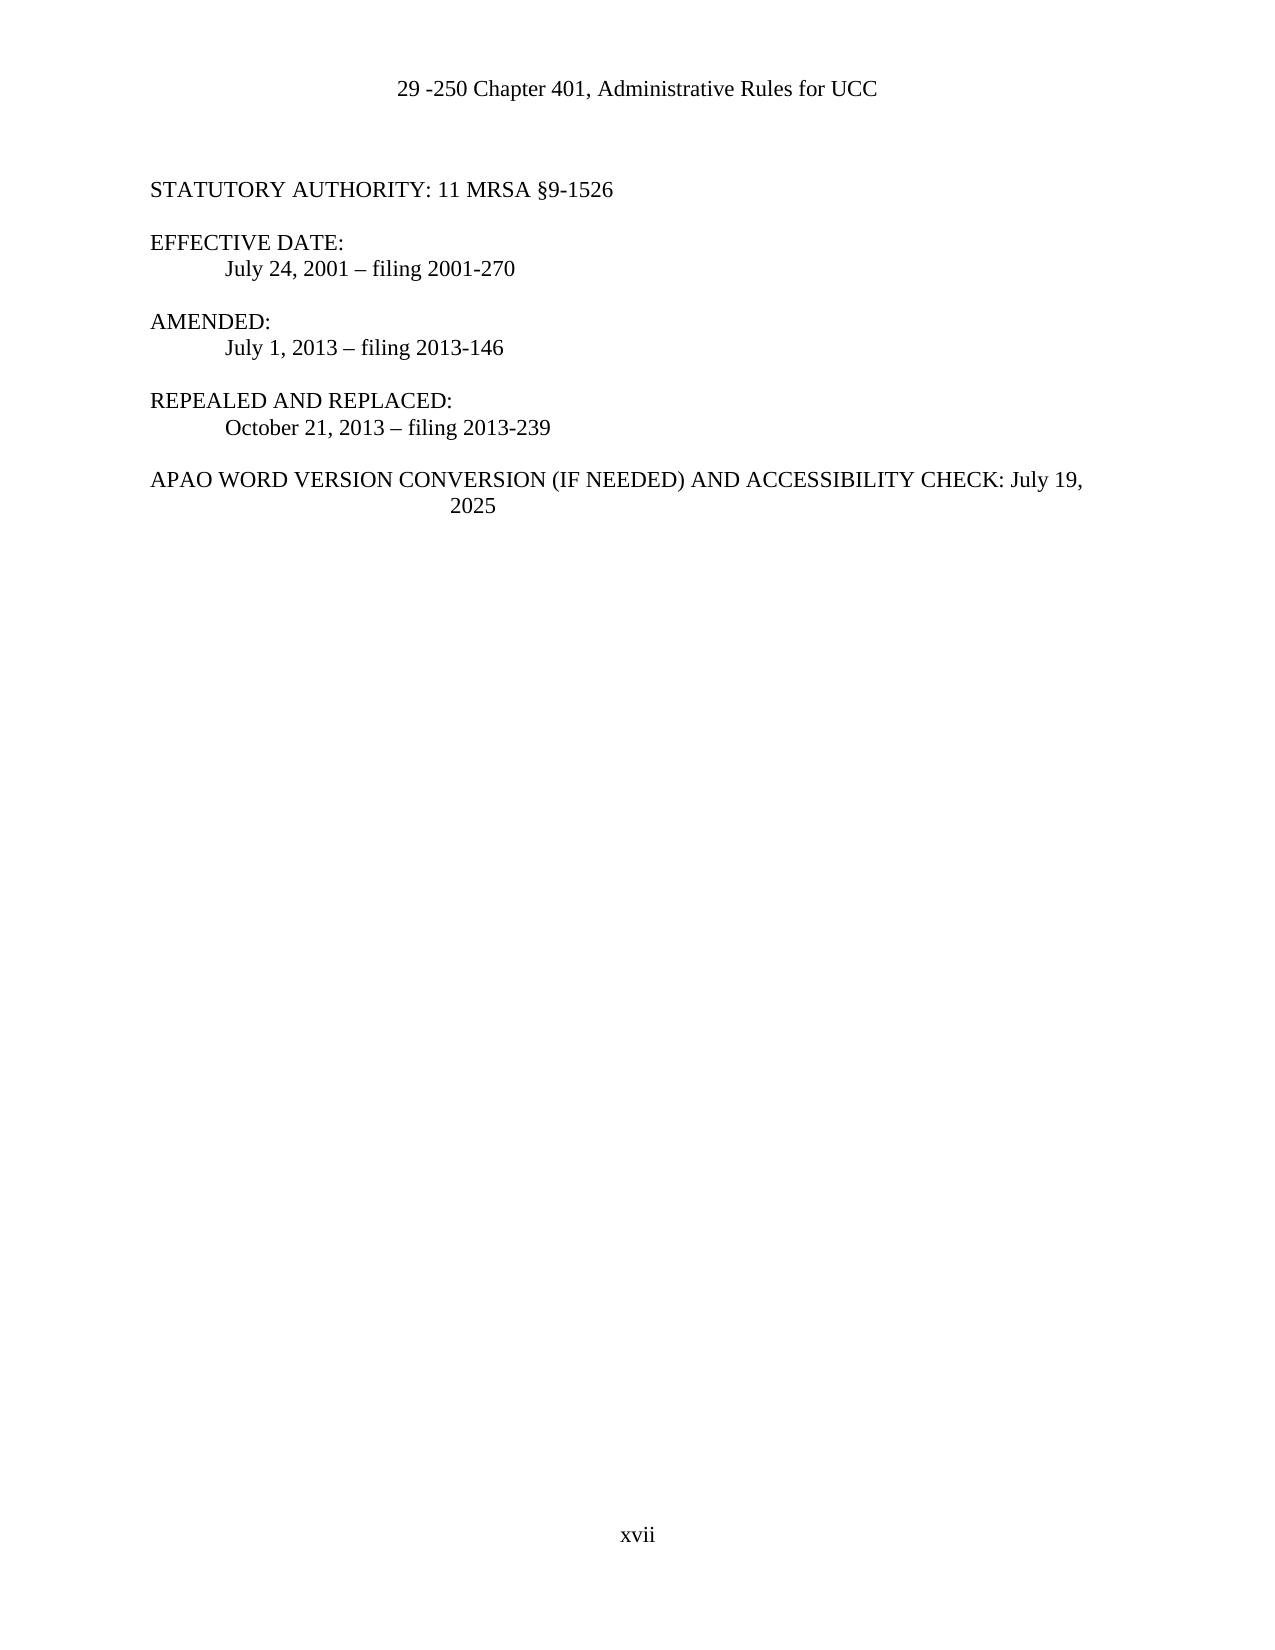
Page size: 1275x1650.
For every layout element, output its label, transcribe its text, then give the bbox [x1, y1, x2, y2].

text AMENDED: [150, 308, 1125, 334]
text STATUTORY AUTHORITY: 11 MRSA §9-1526 [150, 176, 1125, 203]
text July 1, 2013 – filing 2013-146 [150, 334, 1125, 361]
text EFFECTIVE DATE: [150, 229, 1125, 255]
text REPEALED AND REPLACED: [150, 387, 1125, 413]
text July 24, 2001 – filing 2001-270 [150, 255, 1125, 282]
text October 21, 2013 – filing 2013-239 [150, 413, 1125, 440]
text APAO WORD VERSION CONVERSION (IF NEEDED) AND ACCESSIBILITY CHECK: July 19, 2025 [150, 466, 1125, 519]
